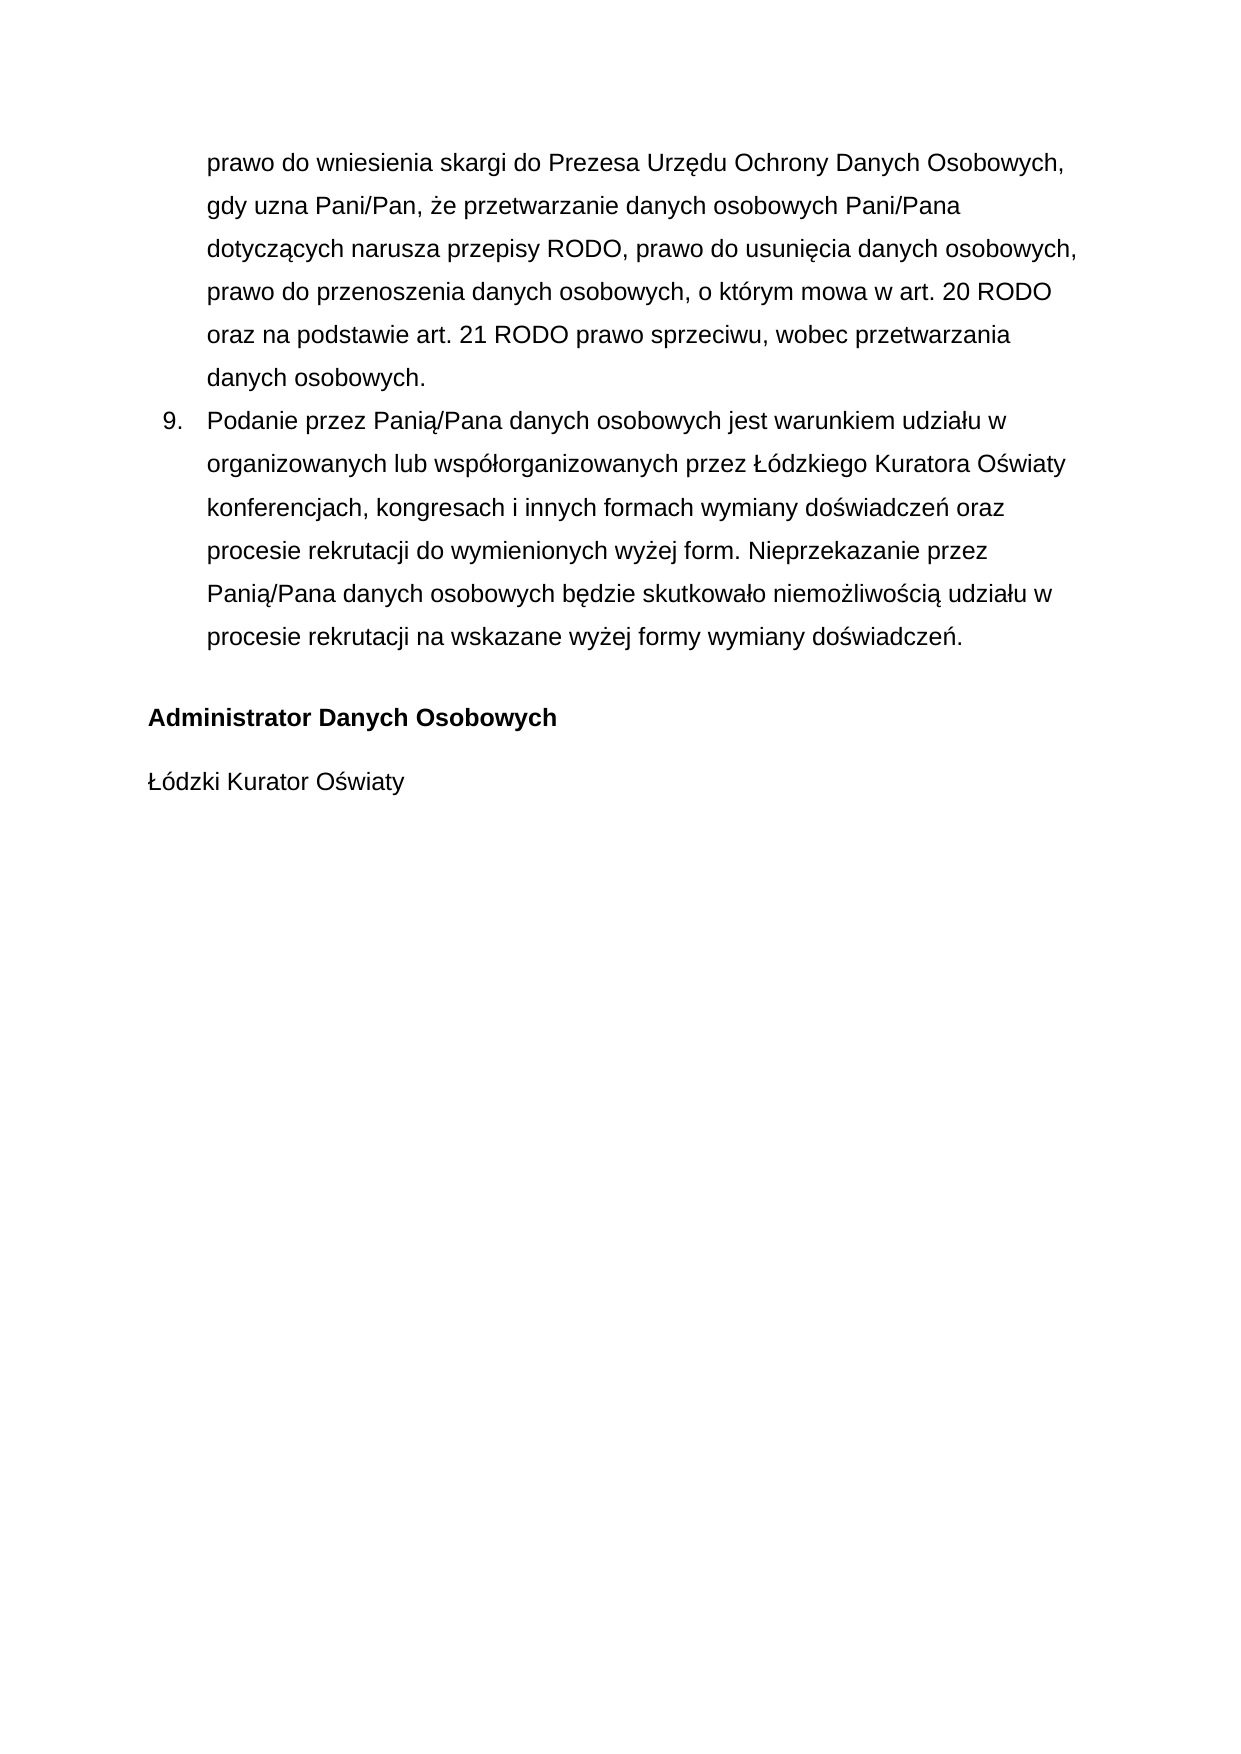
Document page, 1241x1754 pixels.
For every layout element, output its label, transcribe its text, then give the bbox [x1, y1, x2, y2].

text Administrator Danych Osobowych [148, 703, 1093, 731]
list Podanie przez Panią/Pana danych osobowych jest warunkiem udziału w organizowanych lub współorganizowanych przez Łódzkiego Kuratora Oświaty konferencjach, kongresach i innych formach wymiany doświadczeń oraz procesie rekrutacji do wymienionych wyżej form. Nieprzekazanie przez Panią/Pana danych osobowych będzie skutkowało niemożliwością udziału w procesie rekrutacji na wskazane wyżej formy wymiany doświadczeń. [162, 406, 1093, 651]
text Łódzki Kurator Oświaty [148, 767, 1093, 795]
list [162, 148, 1093, 392]
